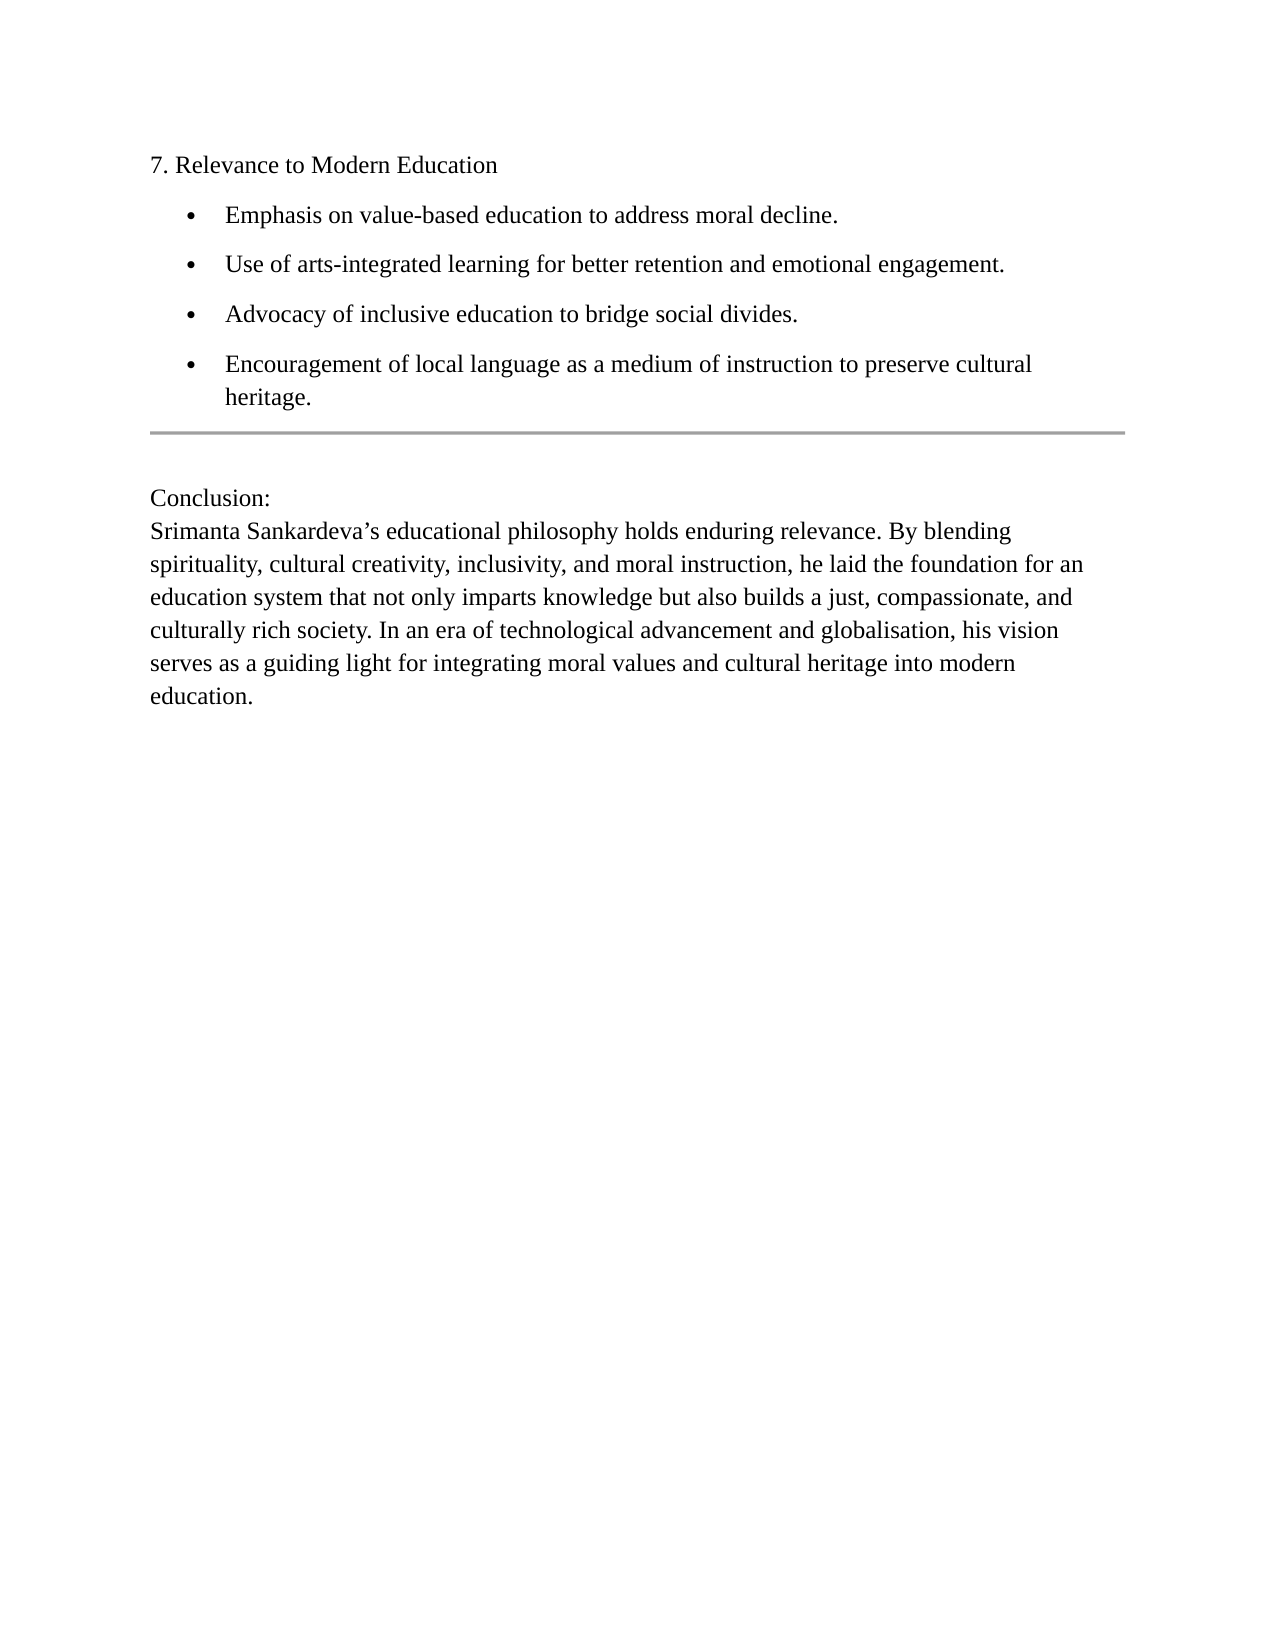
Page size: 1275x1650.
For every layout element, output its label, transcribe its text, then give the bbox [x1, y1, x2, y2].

list Encouragement of local language as a medium of instruction to preserve cultural heritage. [187, 349, 1125, 411]
text Conclusion: Srimanta Sankardeva’s educational philosophy holds enduring relevance. By blending spirituality, cultural creativity, inclusivity, and moral instruction, he laid the foundation for an education system that not only imparts knowledge but also builds a just, compassionate, and culturally rich society. In an era of technological advancement and globalisation, his vision serves as a guiding light for integrating moral values and cultural heritage into modern education. [150, 483, 1125, 710]
list Emphasis on value-based education to address moral decline. [187, 200, 1125, 228]
text 7. Relevance to Modern Education [150, 150, 1125, 179]
list Advocacy of inclusive education to bridge social divides. [187, 299, 1125, 328]
list Use of arts-integrated learning for better retention and emotional engagement. [187, 249, 1125, 278]
